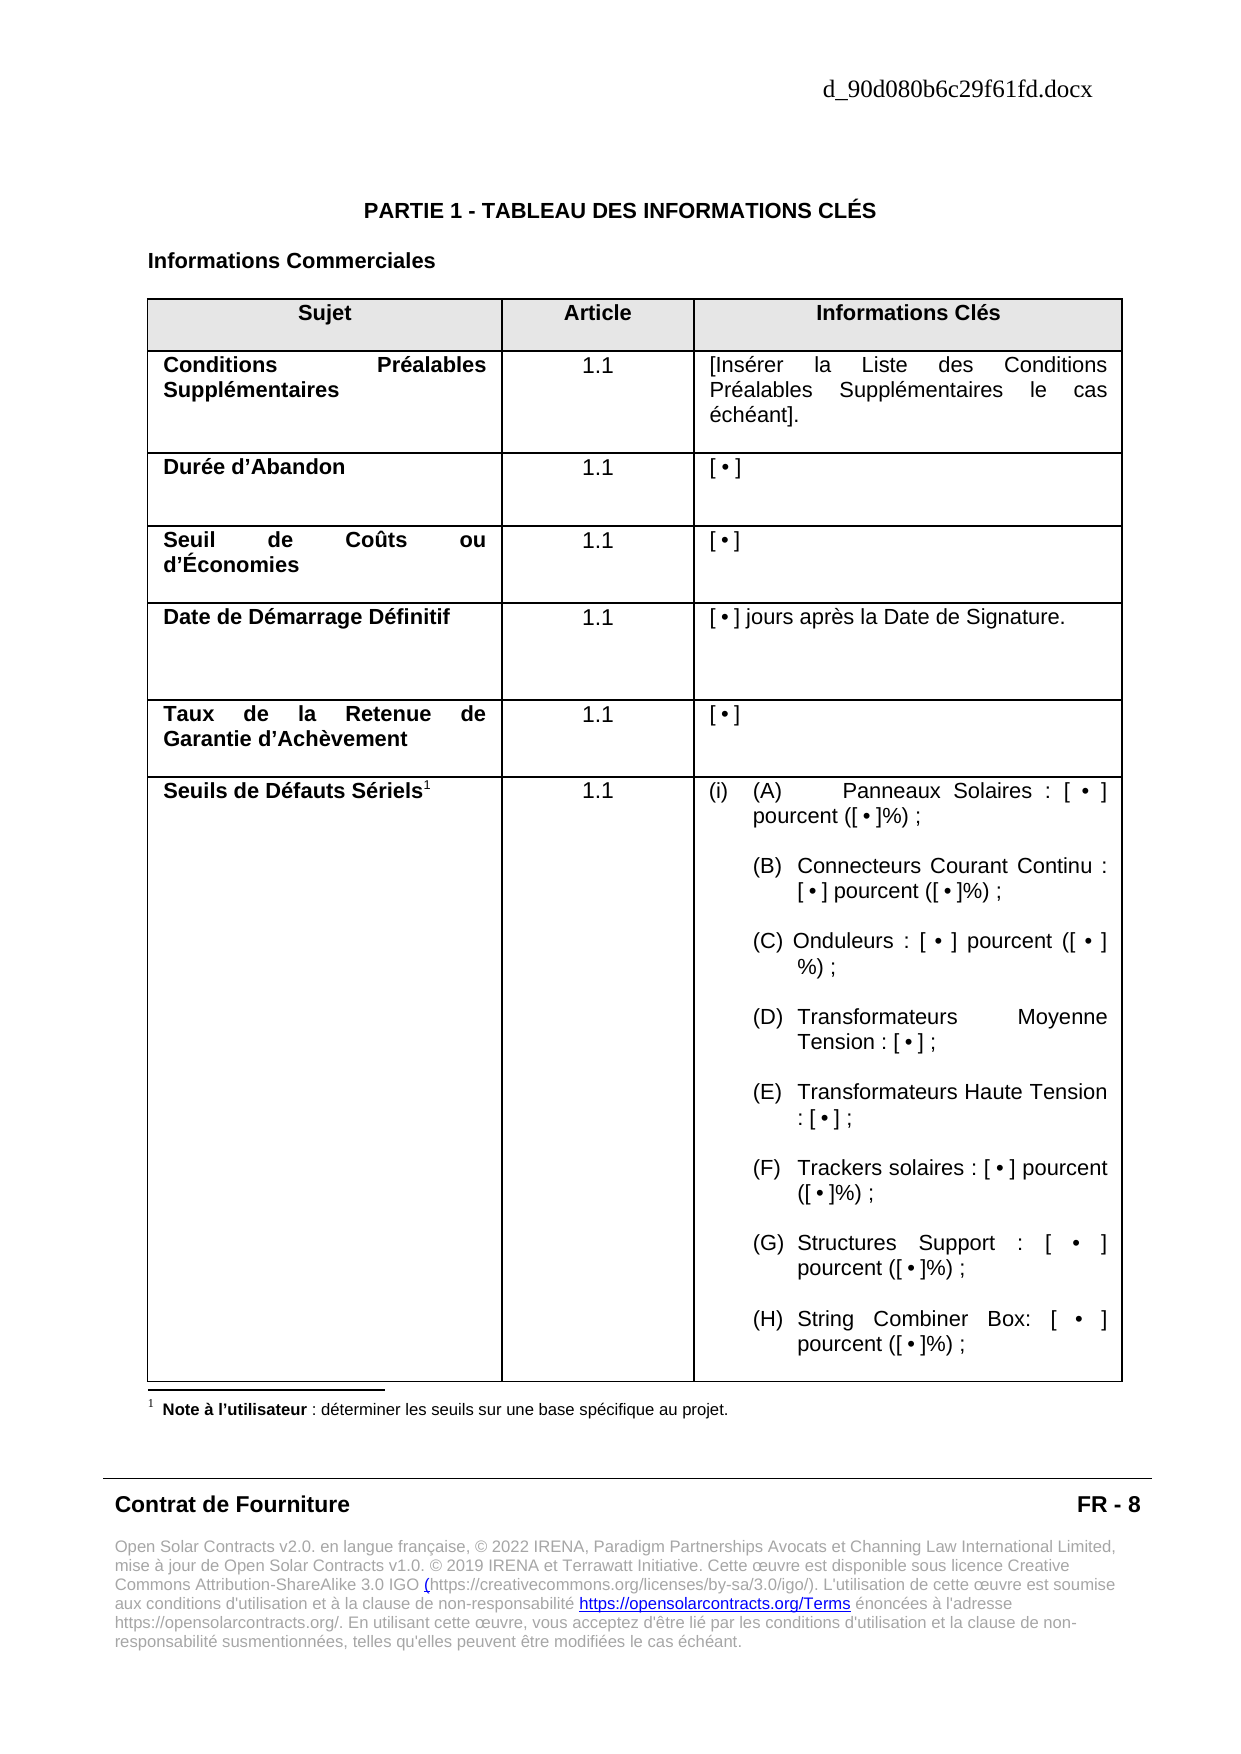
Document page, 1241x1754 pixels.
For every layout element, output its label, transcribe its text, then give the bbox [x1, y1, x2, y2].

table_header Article [503, 300, 693, 350]
text PARTIE 1 - TABLEAU DES INFORMATIONS CLÉS [148, 198, 1093, 223]
table_cell Durée d’Abandon [148, 454, 501, 525]
table_header Informations Clés [695, 300, 1121, 350]
text Informations Commerciales [148, 248, 1093, 273]
table_cell 1.1 [503, 701, 693, 776]
table_cell Seuil de Coûts ou d’Économies [148, 527, 501, 602]
table_cell [Insérer la Liste des Conditions Préalables Supplémentaires le cas échéant]. [695, 352, 1121, 452]
table_cell [ • ] [695, 527, 1121, 602]
table_cell Conditions Préalables Supplémentaires [148, 352, 501, 452]
table_cell Taux de la Retenue de Garantie d’Achèvement [148, 701, 501, 776]
table_cell [ • ] [695, 701, 1121, 776]
table_cell Date de Démarrage Définitif [148, 604, 501, 699]
table_cell 1.1 [503, 454, 693, 525]
table_cell 1.1 [503, 778, 693, 1381]
table_cell 1.1 [503, 527, 693, 602]
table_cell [148, 778, 501, 1381]
table_cell [ • ] jours après la Date de Signature. [695, 604, 1121, 699]
table_cell [ • ] [695, 454, 1121, 525]
table_cell 1.1 [503, 352, 693, 452]
table_header Sujet [148, 300, 501, 350]
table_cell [695, 778, 1121, 1381]
table_cell 1.1 [503, 604, 693, 699]
